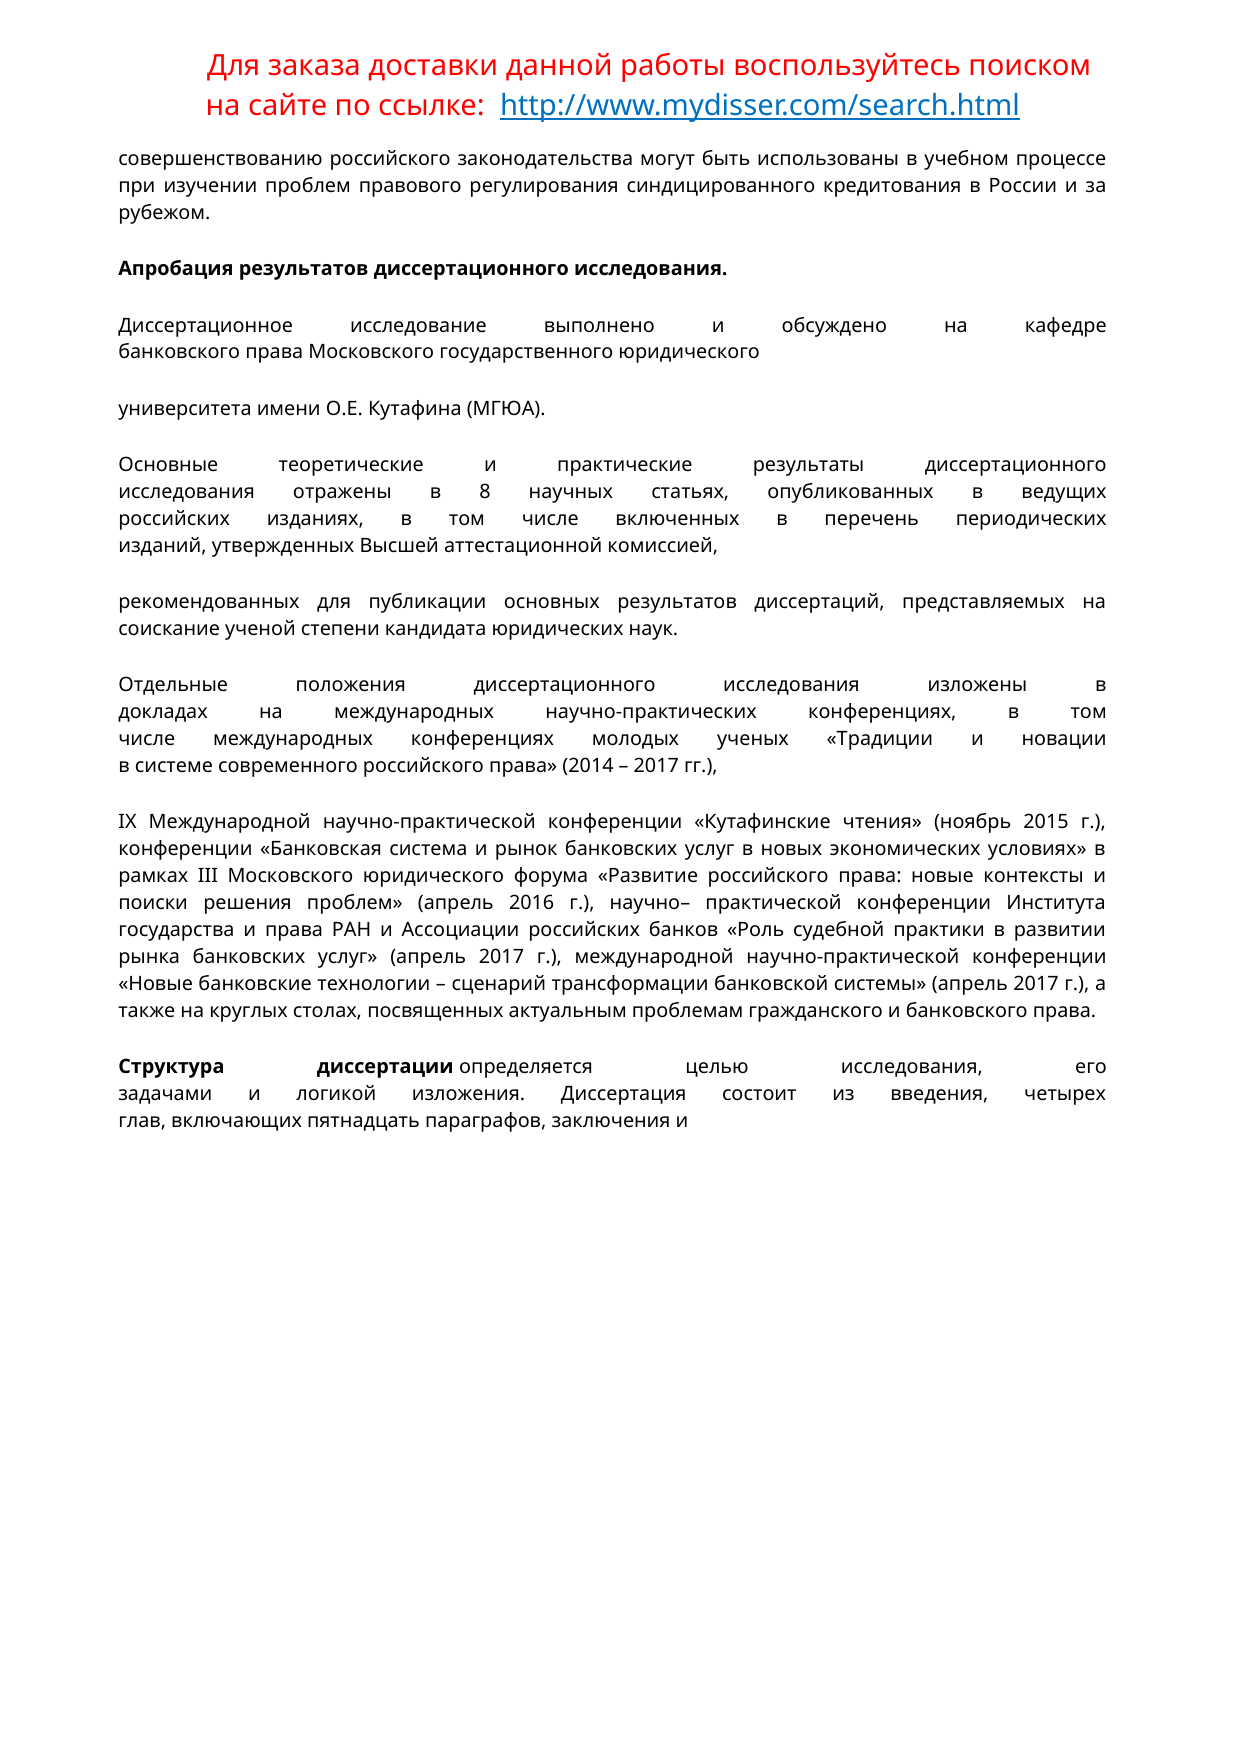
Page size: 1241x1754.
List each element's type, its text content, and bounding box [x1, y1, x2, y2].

text Структура диссертации определяется целью исследования, его задачами и логикой изложения. Диссертация состоит из введения, четырех глав, включающих пятнадцать параграфов, заключения и [118, 1052, 1107, 1133]
text Апробация результатов диссертационного исследования. [118, 255, 1107, 282]
text университета имени О.Е. Кутафина (МГЮА). [118, 394, 1107, 421]
text Отдельные положения диссертационного исследования изложены в докладах на международных научно-практических конференциях, в том числе международных конференциях молодых ученых «Традиции и новации в системе современного российского права» (2014 – 2017 гг.), [118, 670, 1107, 778]
text IX Международной научно-практической конференции «Кутафинские чтения» (ноябрь 2015 г.), конференции «Банковская система и рынок банковских услуг в новых экономических условиях» в рамках III Московского юридического форума «Развитие российского права: новые контексты и поиски решения проблем» (апрель 2016 г.), научно– практической конференции Института государства и права РАН и Ассоциации российских банков «Роль судебной практики в развитии рынка банковских услуг» (апрель 2017 г.), международной научно-практической конференции «Новые банковские технологии – сценарий трансформации банковской системы» (апрель 2017 г.), а также на круглых столах, посвященных актуальным проблемам гражданского и банковского права. [118, 807, 1107, 1023]
text Диссертационное исследование выполнено и обсуждено на кафедре банковского права Московского государственного юридического [118, 311, 1107, 365]
text рекомендованных для публикации основных результатов диссертаций, представляемых на соискание ученой степени кандидата юридических наук. [118, 587, 1107, 641]
text Основные теоретические и практические результаты диссертационного исследования отражены в 8 научных статьях, опубликованных в ведущих российских изданиях, в том числе включенных в перечень периодических изданий, утвержденных Высшей аттестационной комиссией, [118, 450, 1107, 558]
text совершенствованию российского законодательства могут быть использованы в учебном процессе при изучении проблем правового регулирования синдицированного кредитования в России и за рубежом. [118, 144, 1107, 226]
